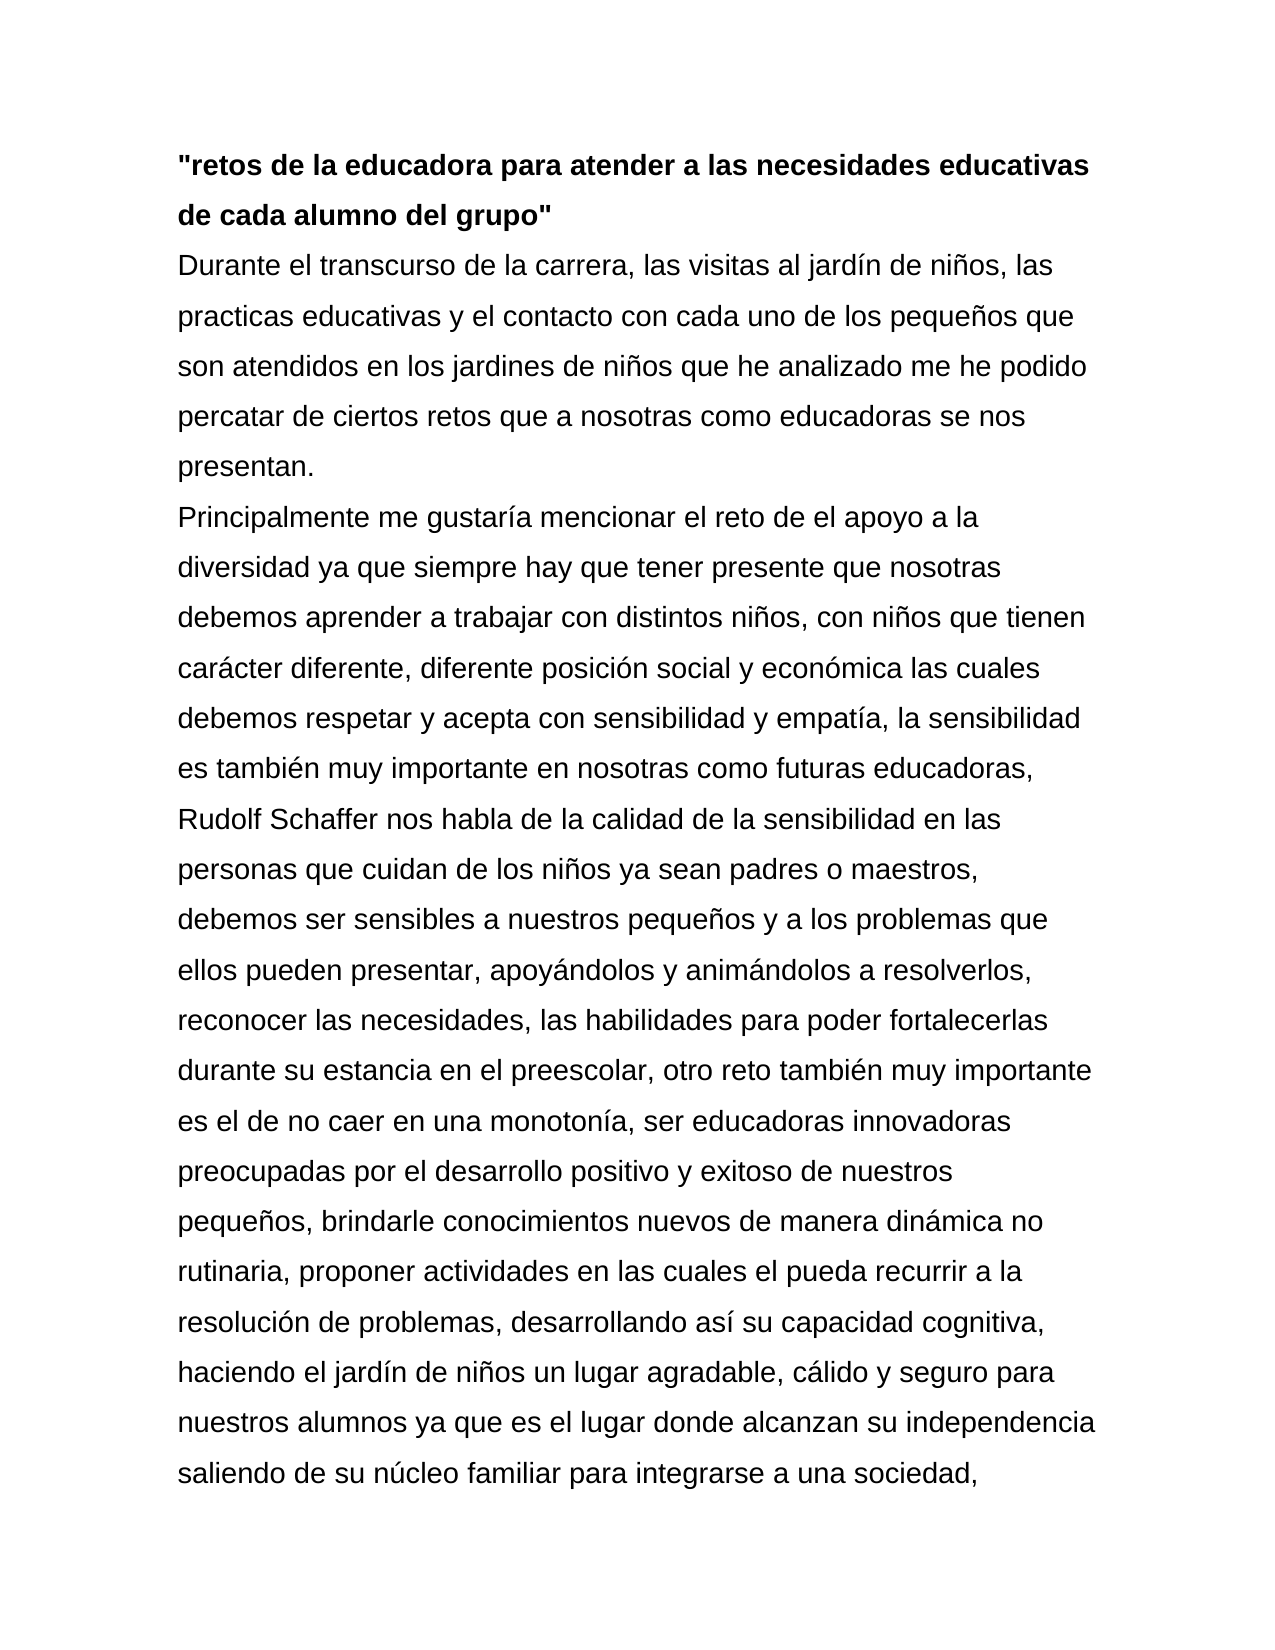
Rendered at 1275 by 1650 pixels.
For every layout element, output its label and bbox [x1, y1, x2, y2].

text [177, 148, 1098, 1489]
